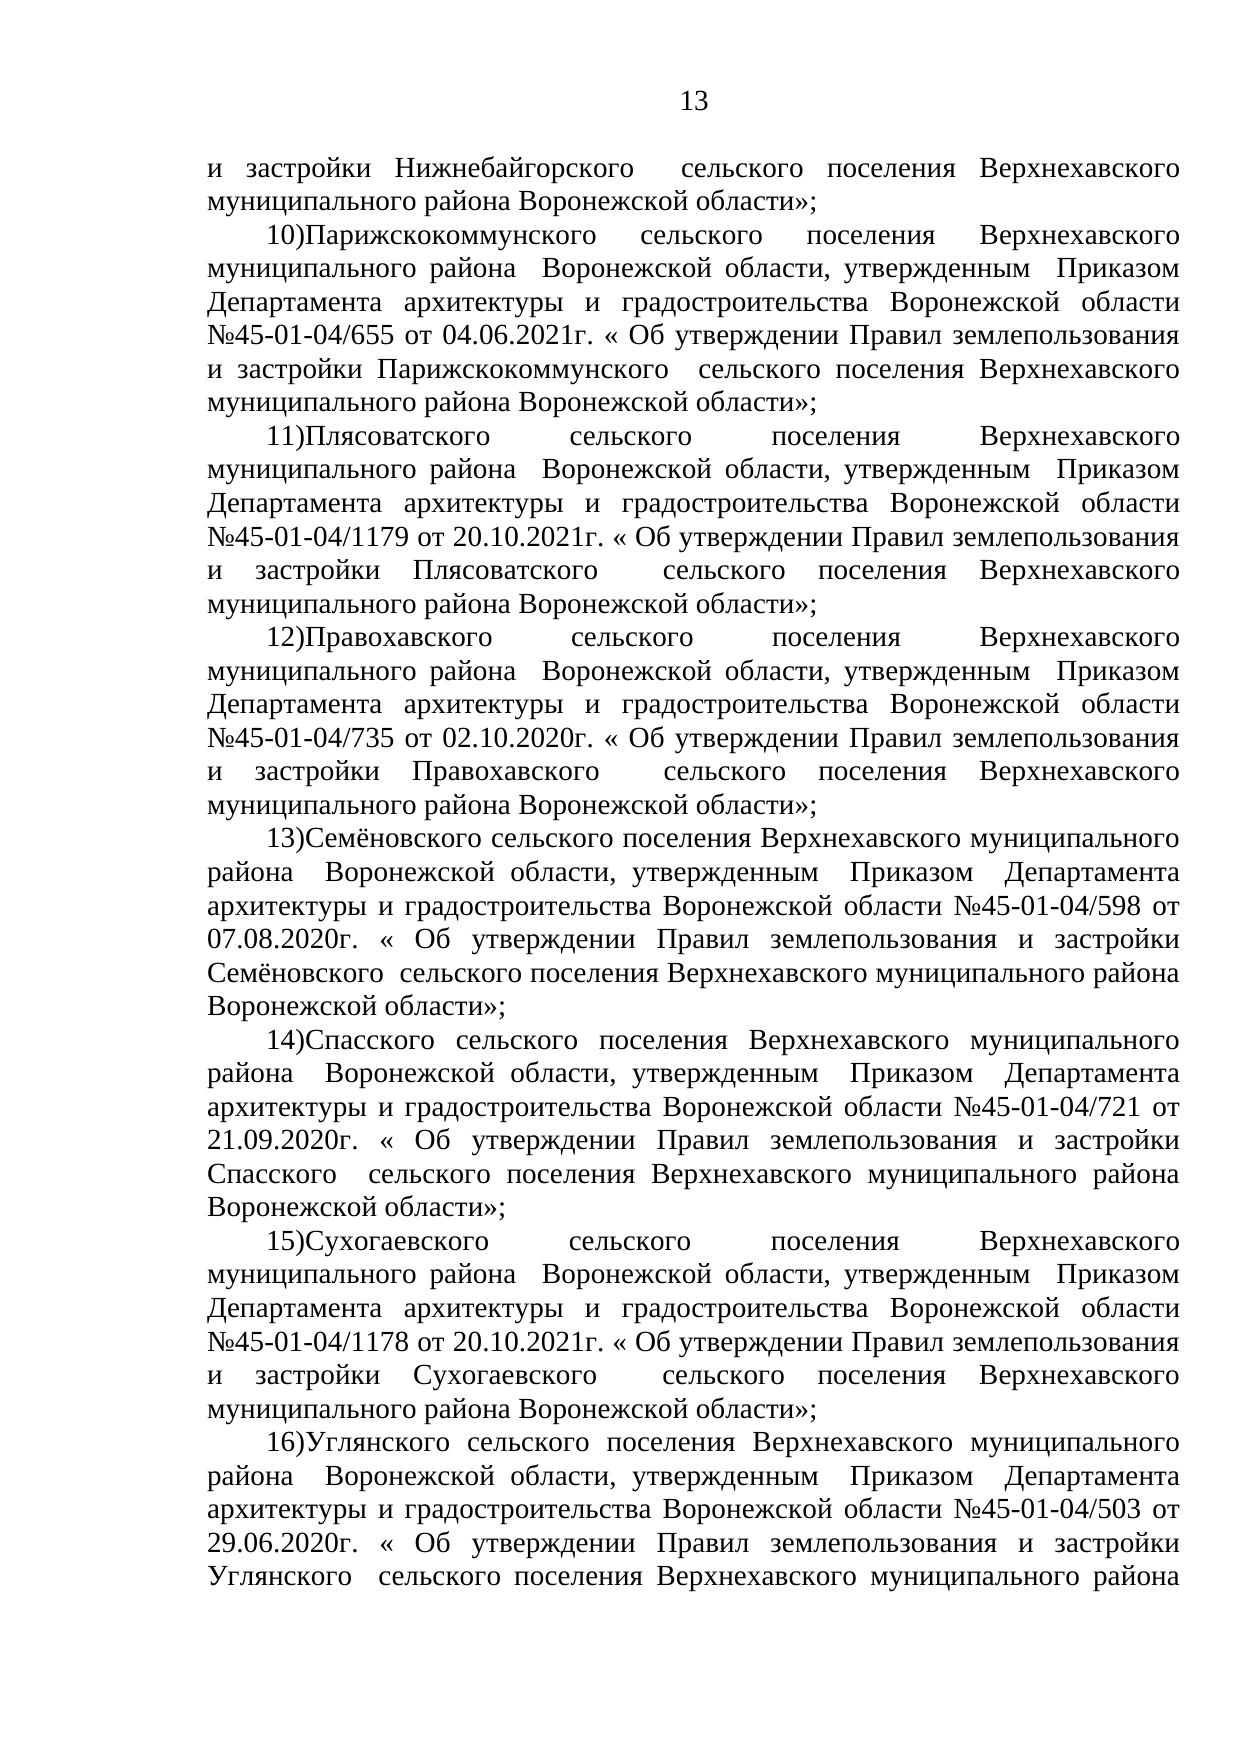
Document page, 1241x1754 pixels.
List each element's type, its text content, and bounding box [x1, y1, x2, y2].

text 12)Правохавского сельского поселения Верхнехавского муниципального района Воронежской области, утвержденным Приказом Департамента архитектуры и градостроительства Воронежской области №45-01-04/735 от 02.10.2020г. « Об утверждении Правил землепользования и застройки Правохавского сельского поселения Верхнехавского муниципального района Воронежской области»; [207, 619, 1181, 821]
text 15)Сухогаевского сельского поселения Верхнехавского муниципального района Воронежской области, утвержденным Приказом Департамента архитектуры и градостроительства Воронежской области №45-01-04/1178 от 20.10.2021г. « Об утверждении Правил землепользования и застройки Сухогаевского сельского поселения Верхнехавского муниципального района Воронежской области»; [207, 1223, 1181, 1424]
text 13)Семёновского сельского поселения Верхнехавского муниципального района Воронежской области, утвержденным Приказом Департамента архитектуры и градостроительства Воронежской области №45-01-04/598 от 07.08.2020г. « Об утверждении Правил землепользования и застройки Семёновского сельского поселения Верхнехавского муниципального района Воронежской области»; [207, 821, 1181, 1022]
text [207, 150, 1181, 217]
text 11)Плясоватского сельского поселения Верхнехавского муниципального района Воронежской области, утвержденным Приказом Департамента архитектуры и градостроительства Воронежской области №45-01-04/1179 от 20.10.2021г. « Об утверждении Правил землепользования и застройки Плясоватского сельского поселения Верхнехавского муниципального района Воронежской области»; [207, 418, 1181, 619]
text 10)Парижскокоммунского сельского поселения Верхнехавского муниципального района Воронежской области, утвержденным Приказом Департамента архитектуры и градостроительства Воронежской области №45-01-04/655 от 04.06.2021г. « Об утверждении Правил землепользования и застройки Парижскокоммунского сельского поселения Верхнехавского муниципального района Воронежской области»; [207, 217, 1181, 418]
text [207, 1424, 1181, 1592]
text 14)Спасского сельского поселения Верхнехавского муниципального района Воронежской области, утвержденным Приказом Департамента архитектуры и градостроительства Воронежской области №45-01-04/721 от 21.09.2020г. « Об утверждении Правил землепользования и застройки Спасского сельского поселения Верхнехавского муниципального района Воронежской области»; [207, 1022, 1181, 1223]
